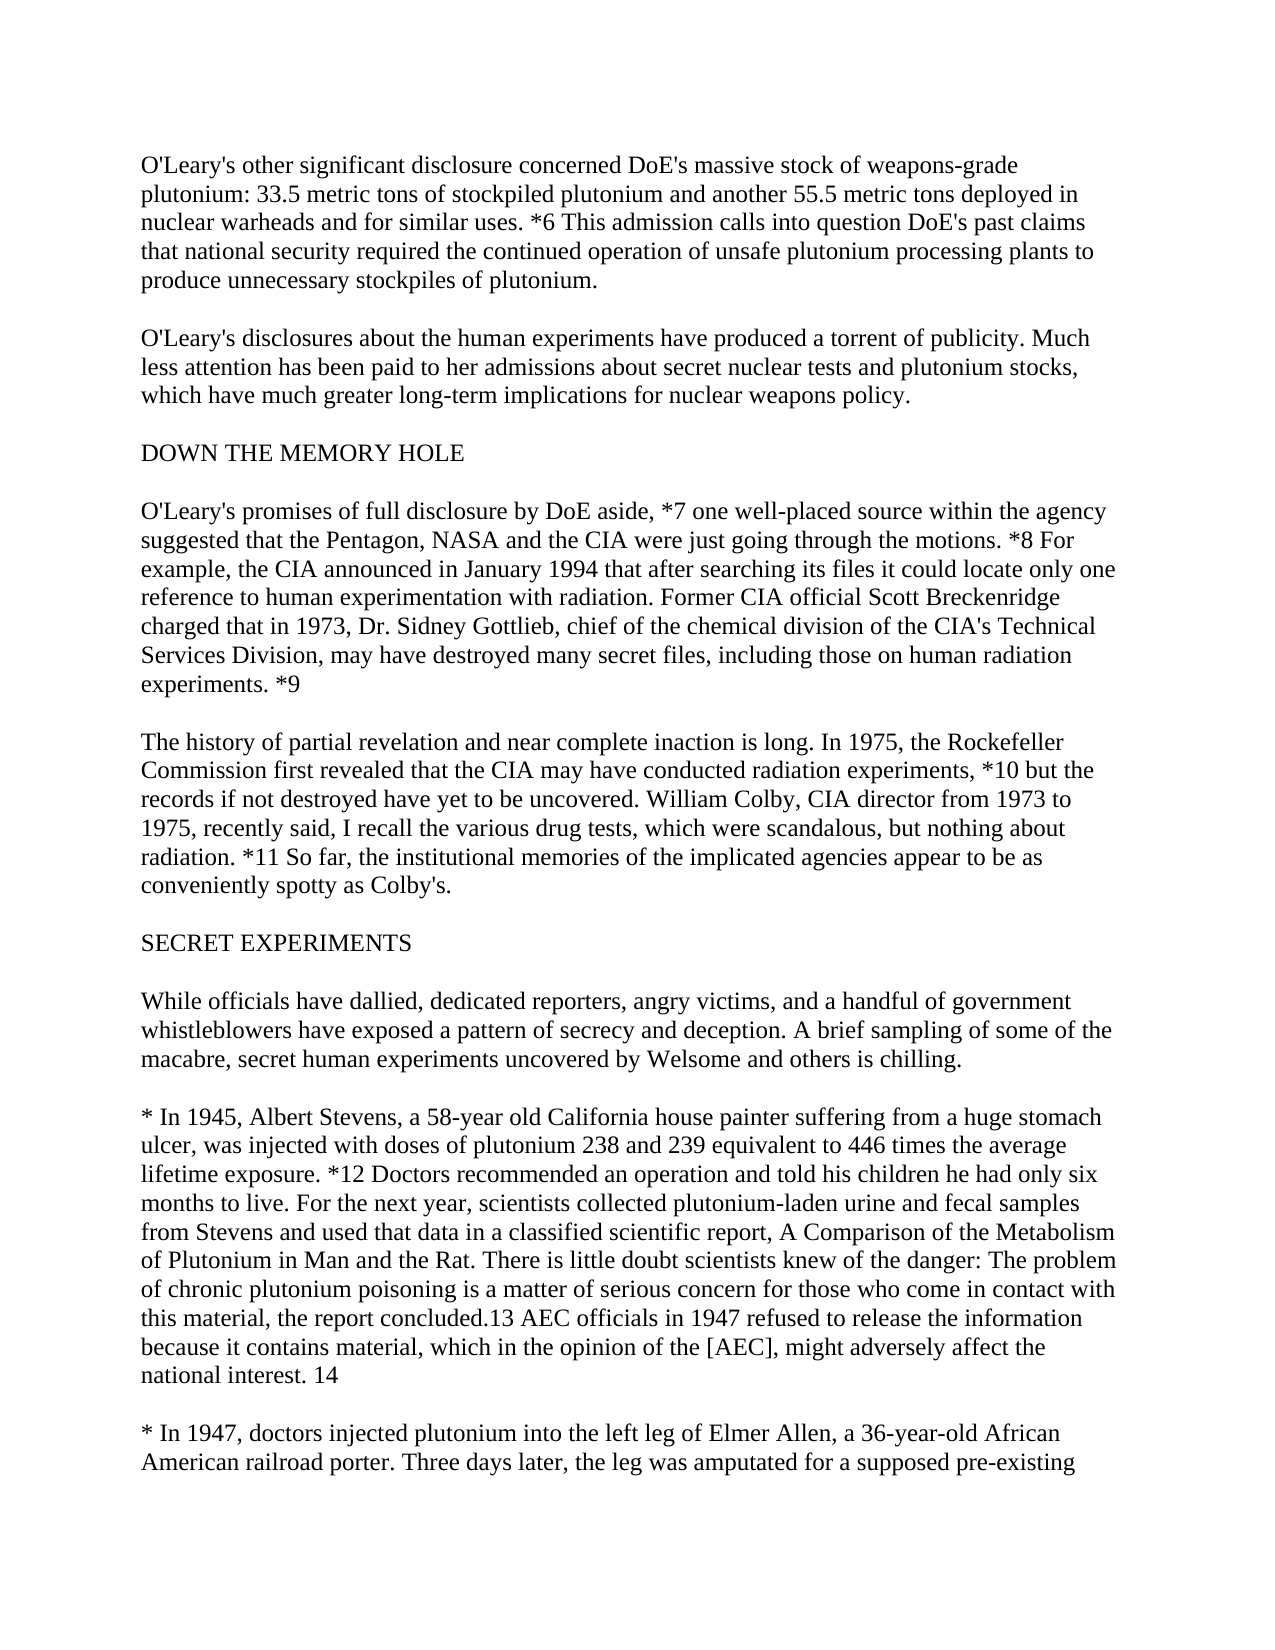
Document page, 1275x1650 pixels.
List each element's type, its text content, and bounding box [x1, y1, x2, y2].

text * In 1945, Albert Stevens, a 58-year old California house painter suffering from a huge stomach ulcer, was injected with doses of plutonium 238 and 239 equivalent to 446 times the average lifetime exposure. *12 Doctors recommended an operation and told his children he had only six months to live. For the next year, scientists collected plutonium-laden urine and fecal samples from Stevens and used that data in a classified scientific report, A Comparison of the Metabolism of Plutonium in Man and the Rat. There is little doubt scientists knew of the danger: The problem of chronic plutonium poisoning is a matter of serious concern for those who come in contact with this material, the report concluded.13 AEC officials in 1947 refused to release the information because it contains material, which in the opinion of the [AEC], might adversely affect the national interest. 14 [141, 1102, 1125, 1389]
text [141, 1418, 1125, 1476]
text SECRET EXPERIMENTS [141, 928, 1125, 957]
text O'Leary's disclosures about the human experiments have produced a torrent of publicity. Much less attention has been paid to her admissions about secret nuclear tests and plutonium stocks, which have much greater long-term implications for nuclear weapons policy. [141, 323, 1125, 409]
text O'Leary's other significant disclosure concerned DoE's massive stock of weapons-grade plutonium: 33.5 metric tons of stockpiled plutonium and another 55.5 metric tons deployed in nuclear warheads and for similar uses. *6 This admission calls into question DoE's past claims that national security required the continued operation of unsafe plutonium processing plants to produce unnecessary stockpiles of plutonium. [141, 150, 1125, 294]
text While officials have dallied, dedicated reporters, angry victims, and a handful of government whistleblowers have exposed a pattern of secrecy and deception. A brief sampling of some of the macabre, secret human experiments uncovered by Welsome and others is chilling. [141, 986, 1125, 1072]
text O'Leary's promises of full disclosure by DoE aside, *7 one well-placed source within the agency suggested that the Pentagon, NASA and the CIA were just going through the motions. *8 For example, the CIA announced in January 1994 that after searching its files it could locate only one reference to human experimentation with radiation. Former CIA official Scott Breckenridge charged that in 1973, Dr. Sidney Gottlieb, chief of the chemical division of the CIA's Technical Services Division, may have destroyed many secret files, including those on human radiation experiments. *9 [141, 496, 1125, 697]
text The history of partial revelation and near complete inaction is long. In 1975, the Rockefeller Commission first revealed that the CIA may have conducted radiation experiments, *10 but the records if not destroyed have yet to be uncovered. William Colby, CIA director from 1973 to 1975, recently said, I recall the various drug tests, which were scandalous, but nothing about radiation. *11 So far, the institutional memories of the implicated agencies appear to be as conveniently spotty as Colby's. [141, 727, 1125, 899]
text DOWN THE MEMORY HOLE [141, 438, 1125, 467]
